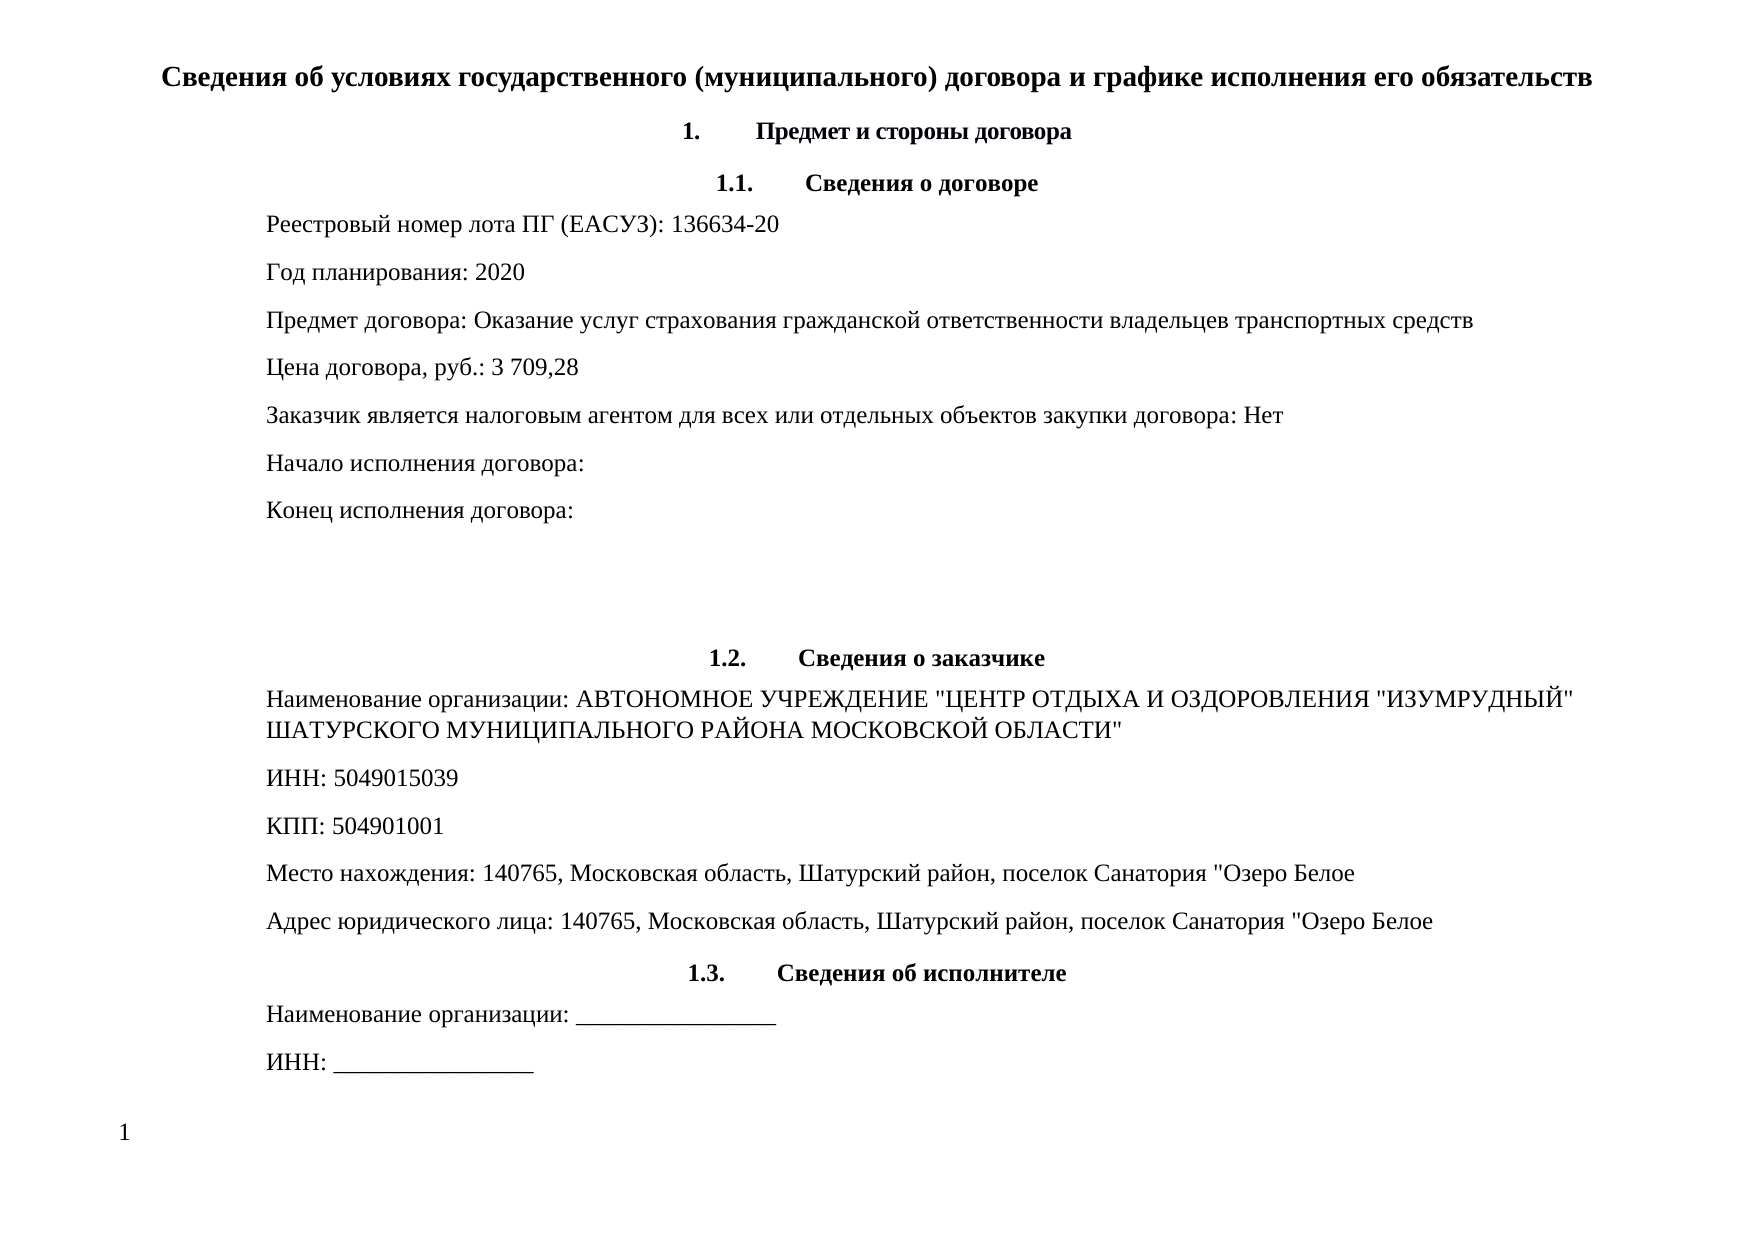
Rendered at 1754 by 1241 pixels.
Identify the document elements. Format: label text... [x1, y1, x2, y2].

text КПП: [266, 811, 1636, 839]
text ИНН: [266, 1047, 1636, 1076]
text Наименование организации: [266, 684, 1636, 744]
subtitle Предмет и стороны [118, 116, 1636, 145]
subtitle Сведения о [118, 168, 1636, 197]
title и графике исполнения его обязательств [118, 59, 1636, 93]
subtitle Сведения о заказчике [118, 643, 1636, 672]
text Заказчик является налоговым агентом для всех или отдельных объектов закупки : [266, 400, 1636, 429]
subtitle Сведения об исполнителе [118, 958, 1636, 987]
text ИНН: [266, 763, 1636, 792]
text Цена , руб.: [266, 352, 1636, 381]
text Начало исполнения : [266, 448, 1636, 477]
text Конец исполнения : [266, 496, 1636, 524]
text Место нахождения: [266, 858, 1636, 887]
text Наименование организации: [266, 999, 1636, 1028]
text Предмет : [266, 305, 1636, 333]
text Адрес юридического лица: [266, 906, 1636, 935]
